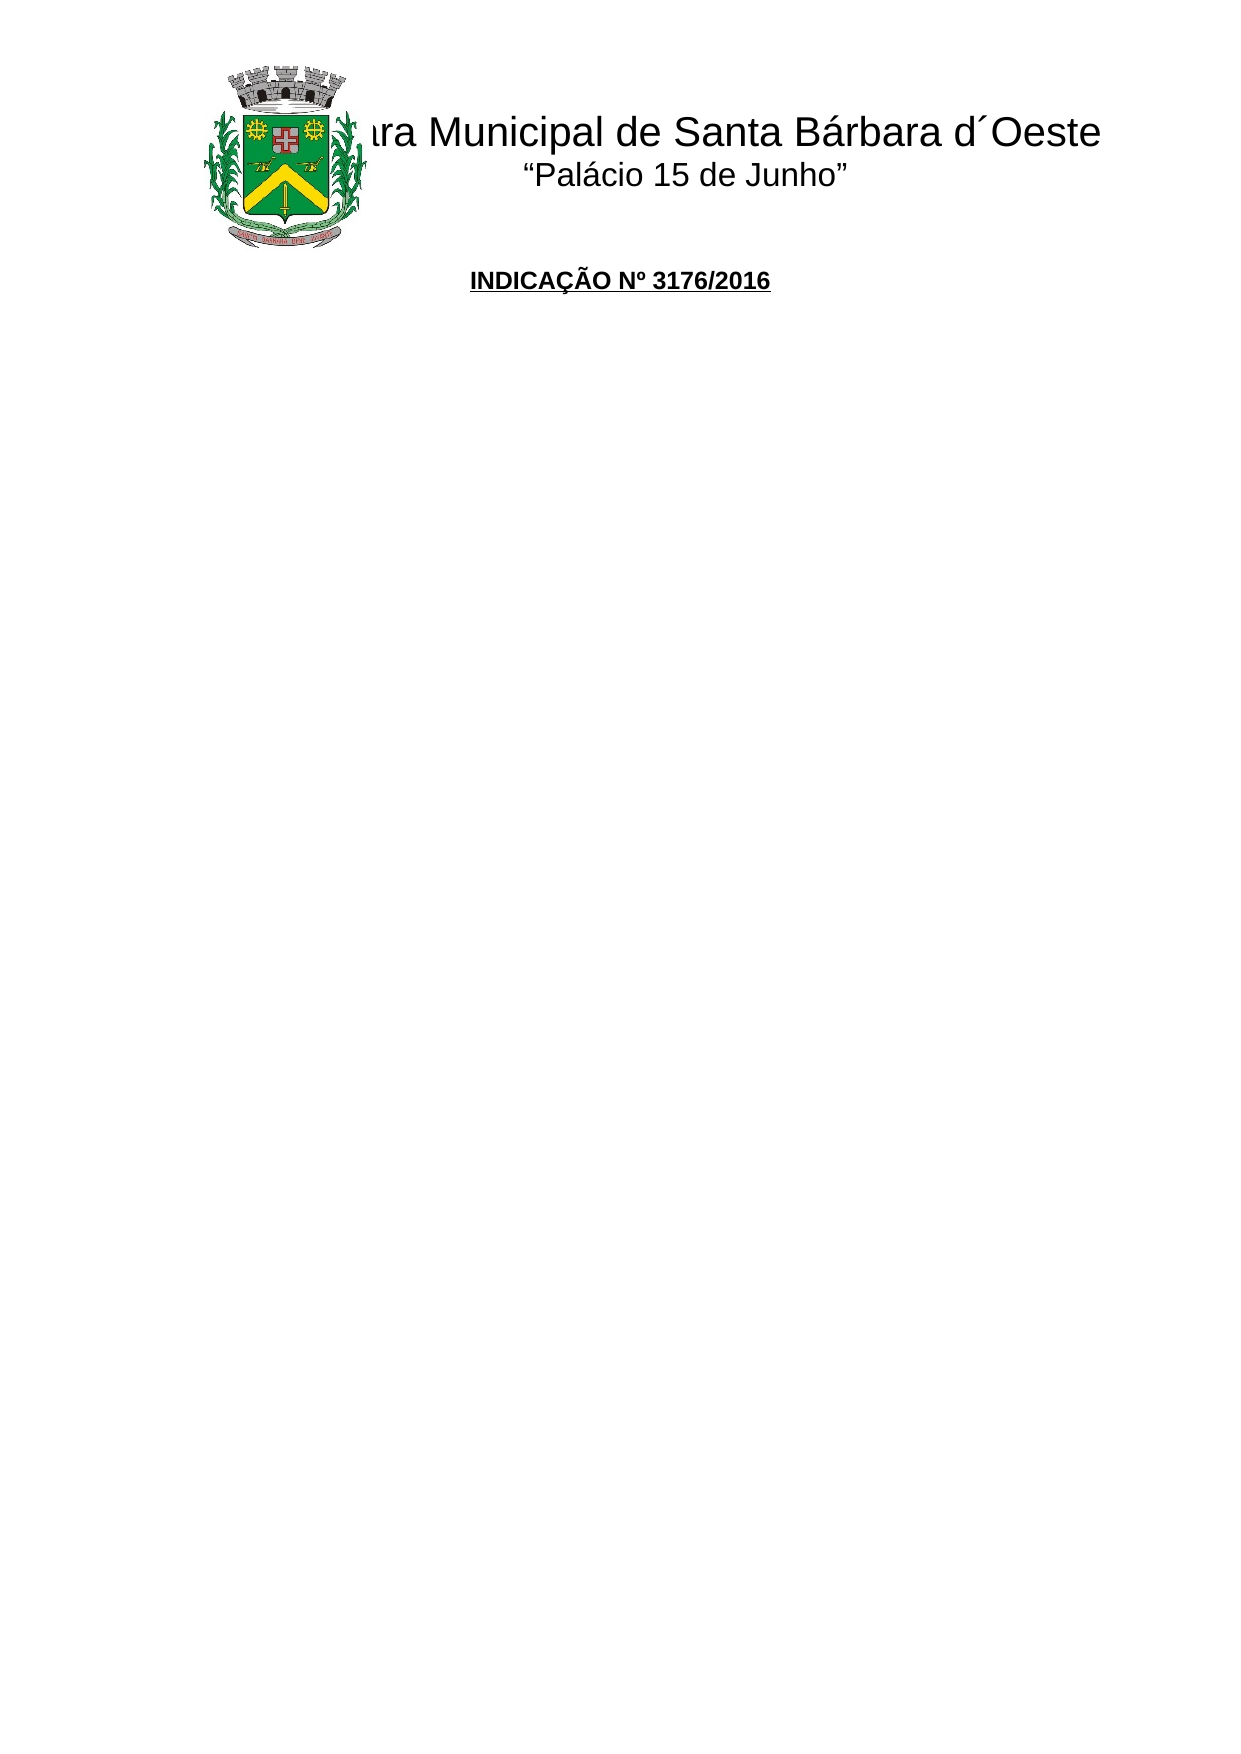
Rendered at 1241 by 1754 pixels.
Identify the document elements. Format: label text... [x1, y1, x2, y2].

picture [203, 66, 374, 255]
title INDICAÇÃO Nº 3176/2016 [177, 266, 1063, 294]
